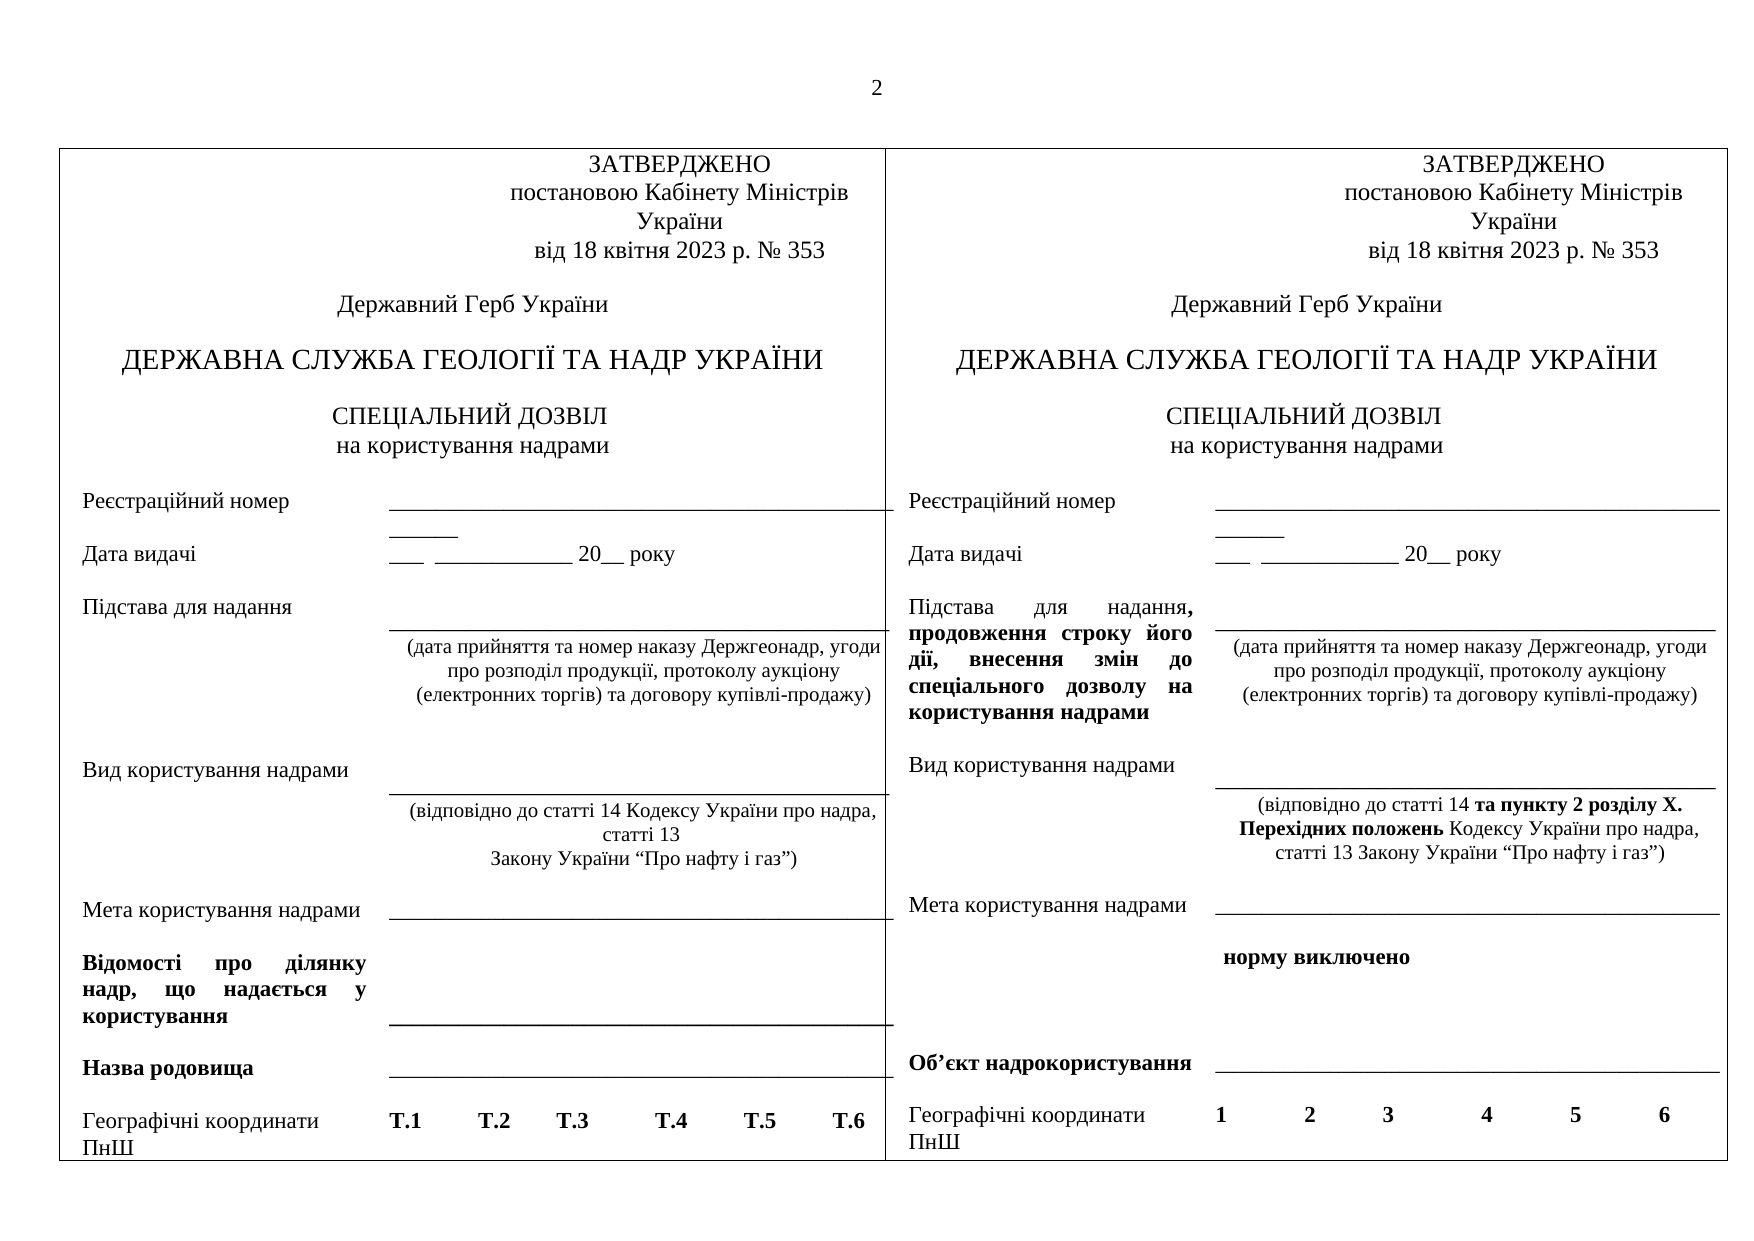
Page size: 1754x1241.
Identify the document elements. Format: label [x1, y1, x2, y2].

table_cell [60, 149, 885, 1160]
table_cell [886, 149, 1727, 1160]
